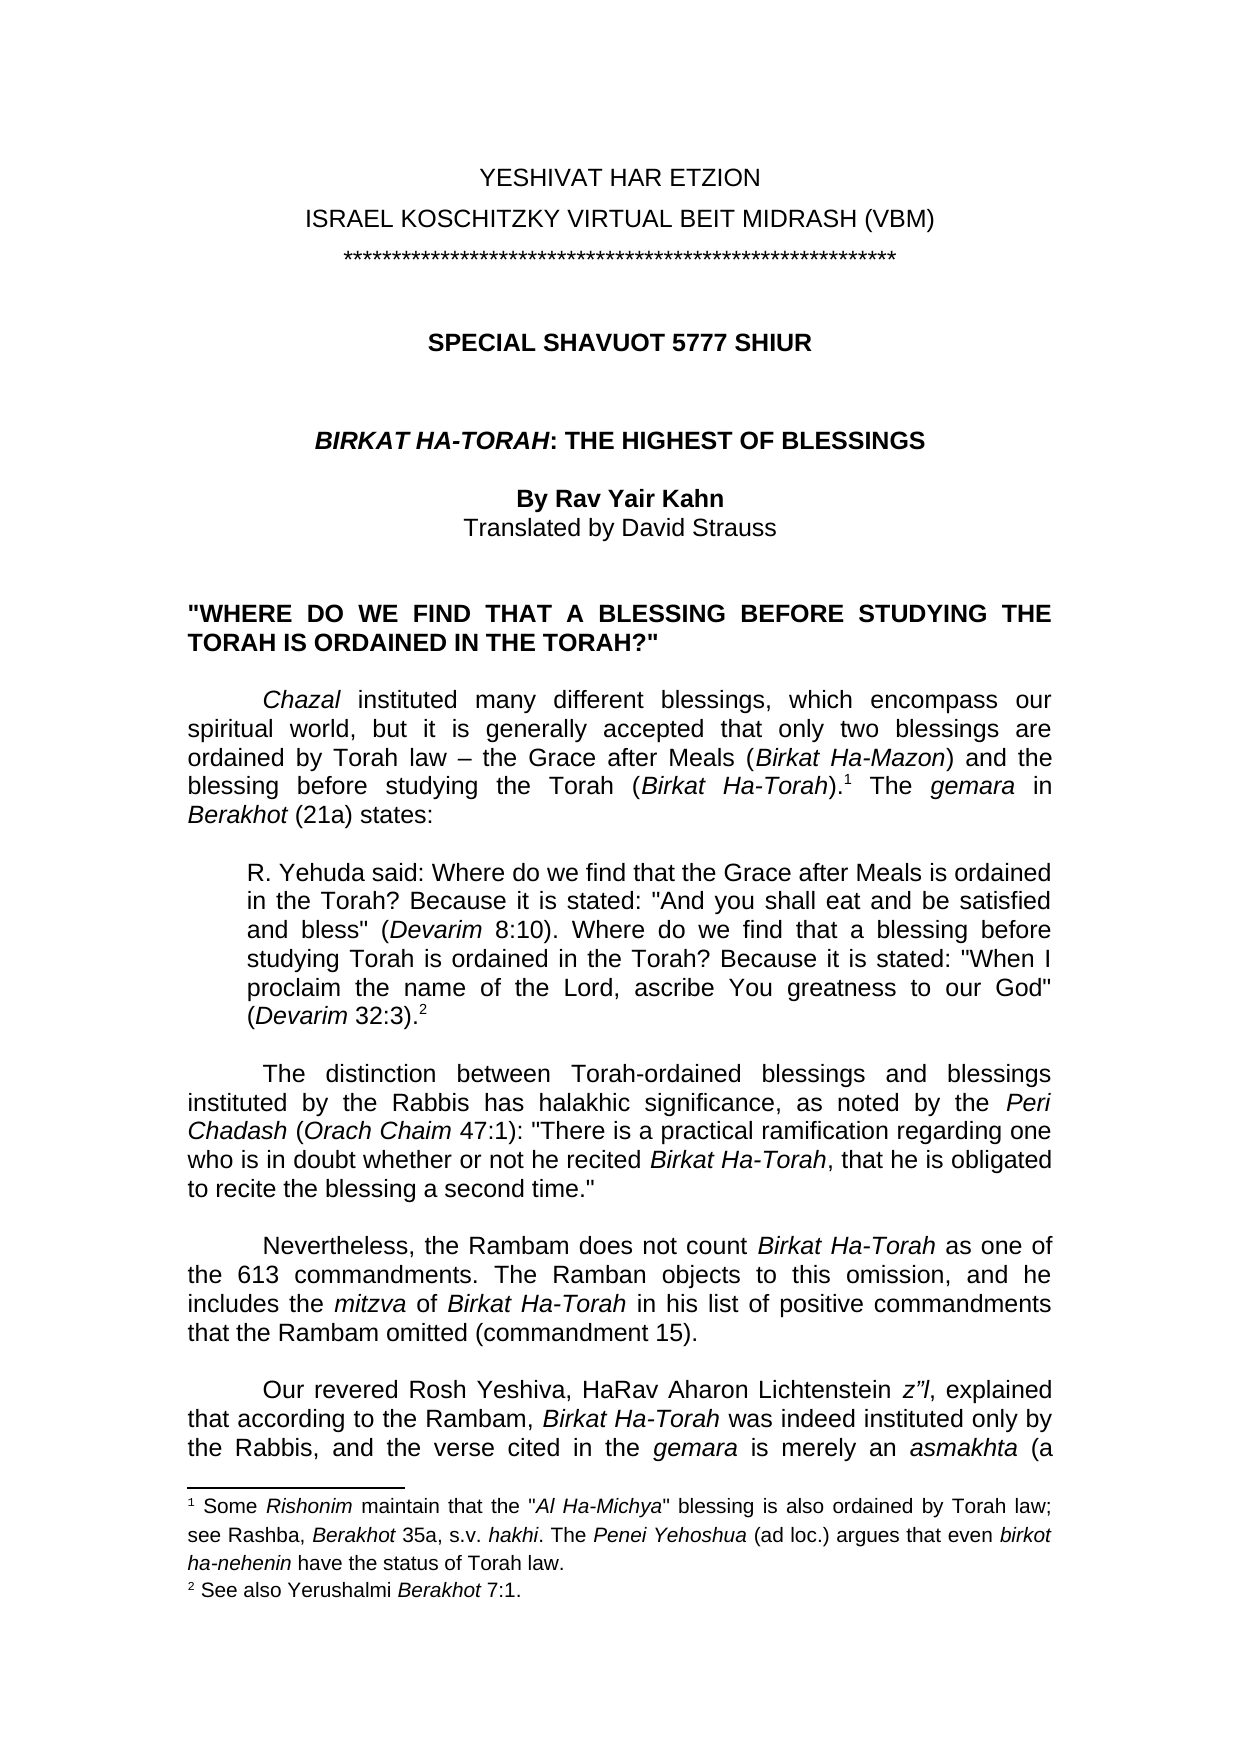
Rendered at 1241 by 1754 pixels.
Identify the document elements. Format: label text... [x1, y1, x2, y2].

text Translated by David Strauss [187, 512, 1053, 541]
subtitle "Where do we find that a blessing before studying the Torah is ordained in the ToraH?" [187, 599, 1053, 656]
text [187, 1375, 1053, 1461]
text By Rav Yair Kahn [187, 484, 1053, 512]
text The distinction between Torah-ordained blessings and blessings instituted by the Rabbis has halakhic significance, as noted by the Peri Chadash (Orach Chaim 47:1): "There is a practical ramification regarding one who is in doubt whether or not he recited Birkat Ha-Torah, that he is obligated to recite the blessing a second time." [187, 1059, 1053, 1202]
text YESHIVAT HAR ETZION [187, 162, 1053, 191]
text ISRAEL KOSCHITZKY VIRTUAL BEIT MIDRASH (VBM) [187, 204, 1053, 232]
text SPECIAL SHAVUOT 5777 SHIUR [187, 327, 1053, 356]
text ********************************************************* [187, 245, 1053, 274]
text Chazal instituted many different blessings, which encompass our spiritual world, but it is generally accepted that only two blessings are ordained by Torah law – the Grace after Meals (Birkat Ha-Mazon) and the blessing before studying the Torah (Birkat Ha-Torah). The gemara in Berakhot (21a) states: [187, 685, 1053, 829]
text Nevertheless, the Rambam does not count Birkat Ha-Torah as one of the 613 commandments. The Ramban objects to this omission, and he includes the mitzva of Birkat Ha-Torah in his list of positive commandments that the Rambam omitted (commandment 15). [187, 1231, 1053, 1346]
text R. Yehuda said: Where do we find that the Grace after Meals is ordained in the Torah? Because it is stated: "And you shall eat and be satisfied and bless" (Devarim 8:10). Where do we find that a blessing before studying Torah is ordained in the Torah? Because it is stated: "When I proclaim the name of the Lord, ascribe You greatness to our God" (Devarim 32:3). [247, 857, 1053, 1030]
text Birkat ha-Torah: The highest of blessings [187, 426, 1053, 455]
